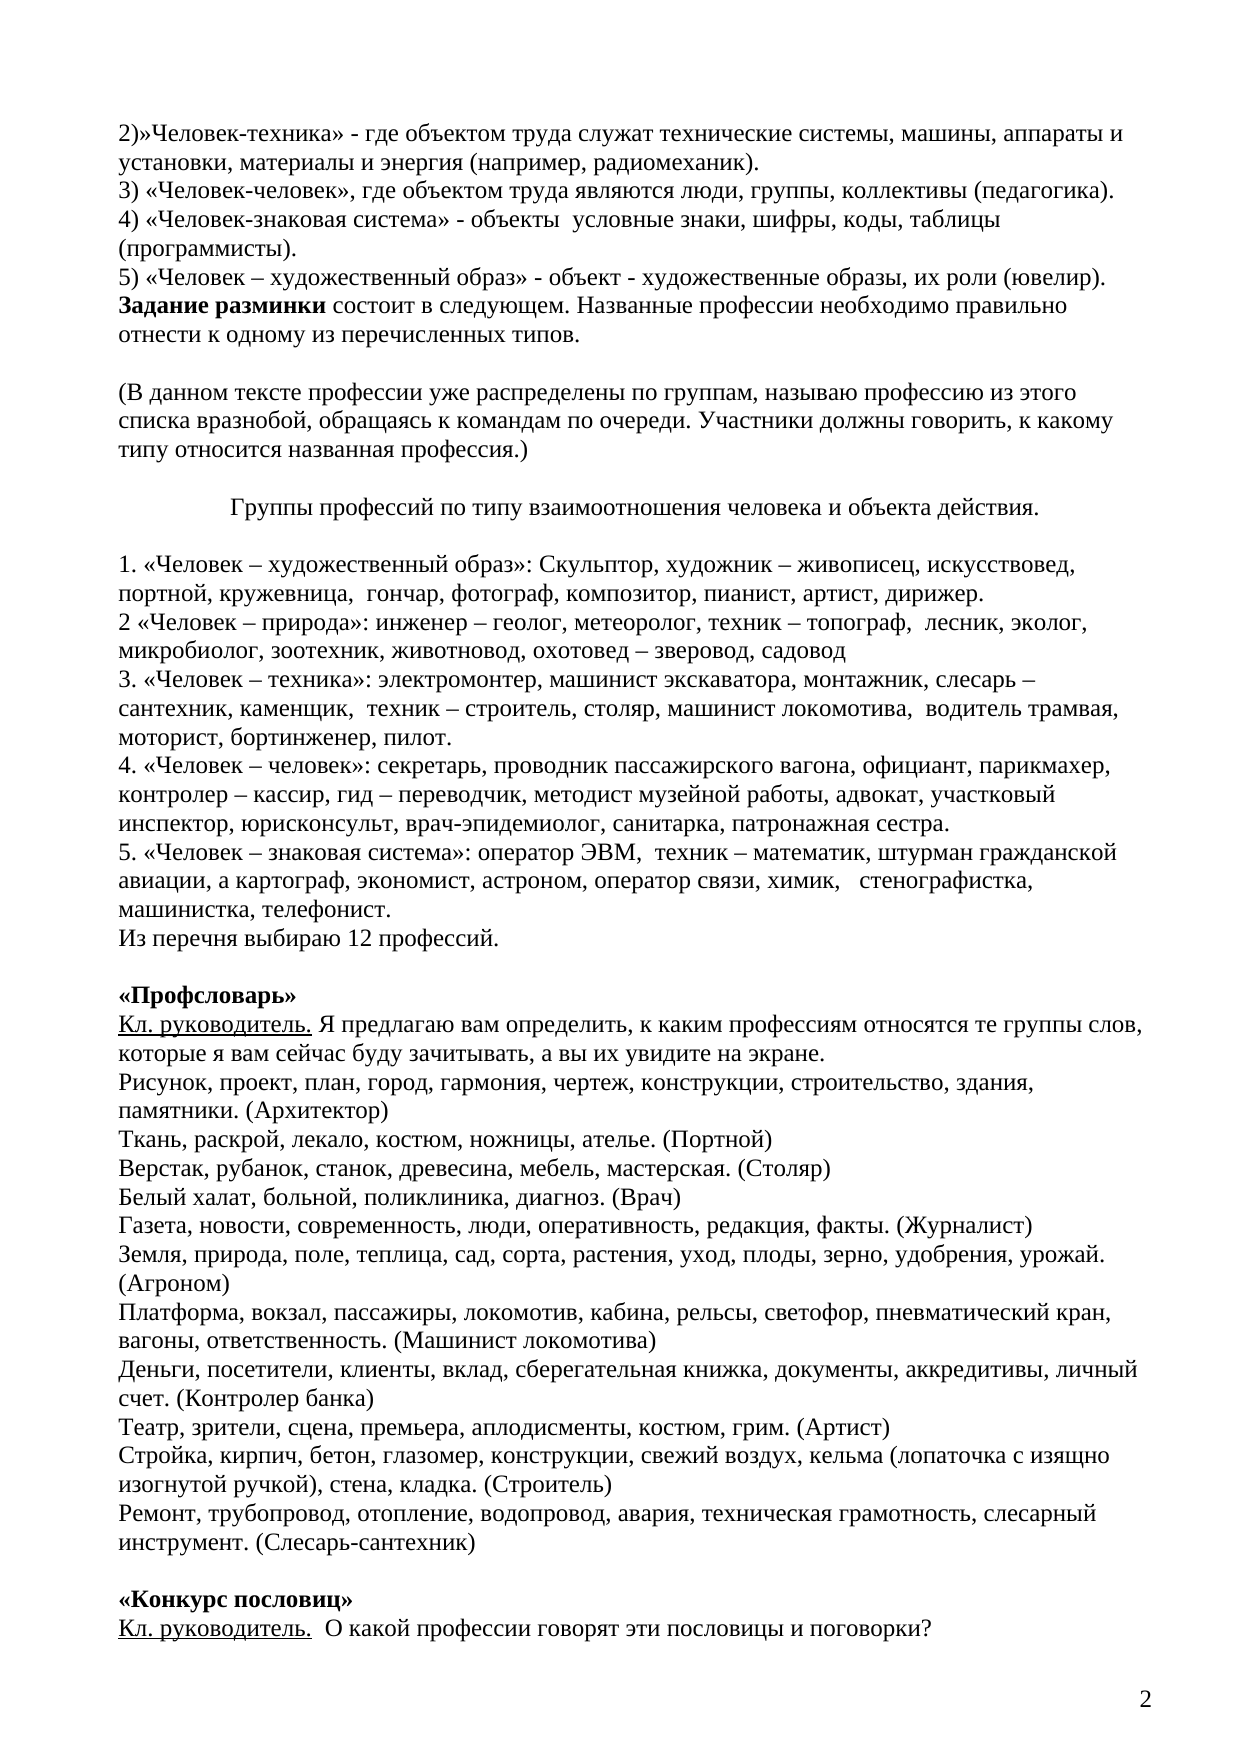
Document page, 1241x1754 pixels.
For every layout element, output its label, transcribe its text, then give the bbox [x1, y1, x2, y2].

text 5) «Человек – художественный образ» - объект - художественные образы, их роли (ювелир). [118, 262, 1152, 291]
text Белый халат, больной, поликлиника, диагноз. (Врач) [118, 1182, 1152, 1211]
text 5. «Человек – знаковая система»: оператор ЭВМ, техник – математик, штурман гражданской авиации, а картограф, экономист, астроном, оператор связи, химик, стенографистка, машинистка, телефонист. [118, 837, 1152, 923]
text Кл. руководитель. О какой профессии говорят эти пословицы и поговорки? [118, 1613, 1152, 1642]
text 4. «Человек – человек»: секретарь, проводник пассажирского вагона, официант, парикмахер, контролер – кассир, гид – переводчик, методист музейной работы, адвокат, участковый инспектор, юрисконсульт, врач-эпидемиолог, санитарка, патронажная сестра. [118, 751, 1152, 837]
text 3) «Человек-человек», где объектом труда являются люди, группы, коллективы (педагогика). [118, 176, 1152, 204]
text Верстак, рубанок, станок, древесина, мебель, мастерская. (Cтоляр) [118, 1153, 1152, 1182]
text Из перечня выбираю 12 профессий. [118, 923, 1152, 952]
text 2 «Человек – природа»: инженер – геолог, метеоролог, техник – топограф, лесник, эколог, микробиолог, зоотехник, животновод, охотовед – зверовод, садовод [118, 607, 1152, 664]
text Ремонт, трубопровод, отопление, водопровод, авария, техническая грамотность, слесарный инструмент. (Слесарь-сантехник) [118, 1498, 1152, 1556]
text 4) «Человек-знаковая система» - объекты условные знаки, шифры, коды, таблицы (программисты). [118, 204, 1152, 262]
text Театр, зрители, сцена, премьера, аплодисменты, костюм, грим. (Артист) [118, 1412, 1152, 1441]
text 2)»Человек-техника» - где объектом труда служат технические системы, машины, аппараты и установки, материалы и энергия (например, радиомеханик). [118, 118, 1152, 176]
text Платформа, вокзал, пассажиры, локомотив, кабина, рельсы, светофор, пневматический кран, вагоны, ответственность. (Машинист локомотива) [118, 1297, 1152, 1354]
text Деньги, посетители, клиенты, вклад, сберегательная книжка, документы, аккредитивы, личный счет. (Контролер банка) [118, 1354, 1152, 1412]
text Рисунок, проект, план, город, гармония, чертеж, конструкции, строительство, здания, памятники. (Архитектор) [118, 1067, 1152, 1124]
text «Профсловарь» [118, 981, 1152, 1009]
text Земля, природа, поле, теплица, сад, сорта, растения, уход, плоды, зерно, удобрения, урожай. (Агроном) [118, 1239, 1152, 1297]
text Задание разминки состоит в следующем. Названные профессии необходимо правильно отнести к одному из перечисленных типов. [118, 291, 1152, 348]
text Ткань, раскрой, лекало, костюм, ножницы, ателье. (Портной) [118, 1124, 1152, 1153]
text Группы профессий по типу взаимоотношения человека и объекта действия. [118, 492, 1152, 521]
text 3. «Человек – техника»: электромонтер, машинист экскаватора, монтажник, слесарь – сантехник, каменщик, техник – строитель, столяр, машинист локомотива, водитель трамвая, моторист, бортинженер, пилот. [118, 664, 1152, 751]
text Стройка, кирпич, бетон, глазомер, конструкции, свежий воздух, кельма (лопаточка с изящно изогнутой ручкой), стена, кладка. (Строитель) [118, 1441, 1152, 1498]
text (В данном тексте профессии уже распределены по группам, называю профессию из этого списка вразнобой, обращаясь к командам по очереди. Участники должны говорить, к какому типу относится названная профессия.) [118, 377, 1152, 463]
text 1. «Человек – художественный образ»: Скульптор, художник – живописец, искусствовед, портной, кружевница, гончар, фотограф, композитор, пианист, артист, дирижер. [118, 549, 1152, 607]
text «Конкурс пословиц» [118, 1584, 1152, 1613]
text Газета, новости, современность, люди, оперативность, редакция, факты. (Журналист) [118, 1211, 1152, 1239]
text Кл. руководитель. Я предлагаю вам определить, к каким профессиям относятся те группы слов, которые я вам сейчас буду зачитывать, а вы их увидите на экране. [118, 1009, 1152, 1067]
